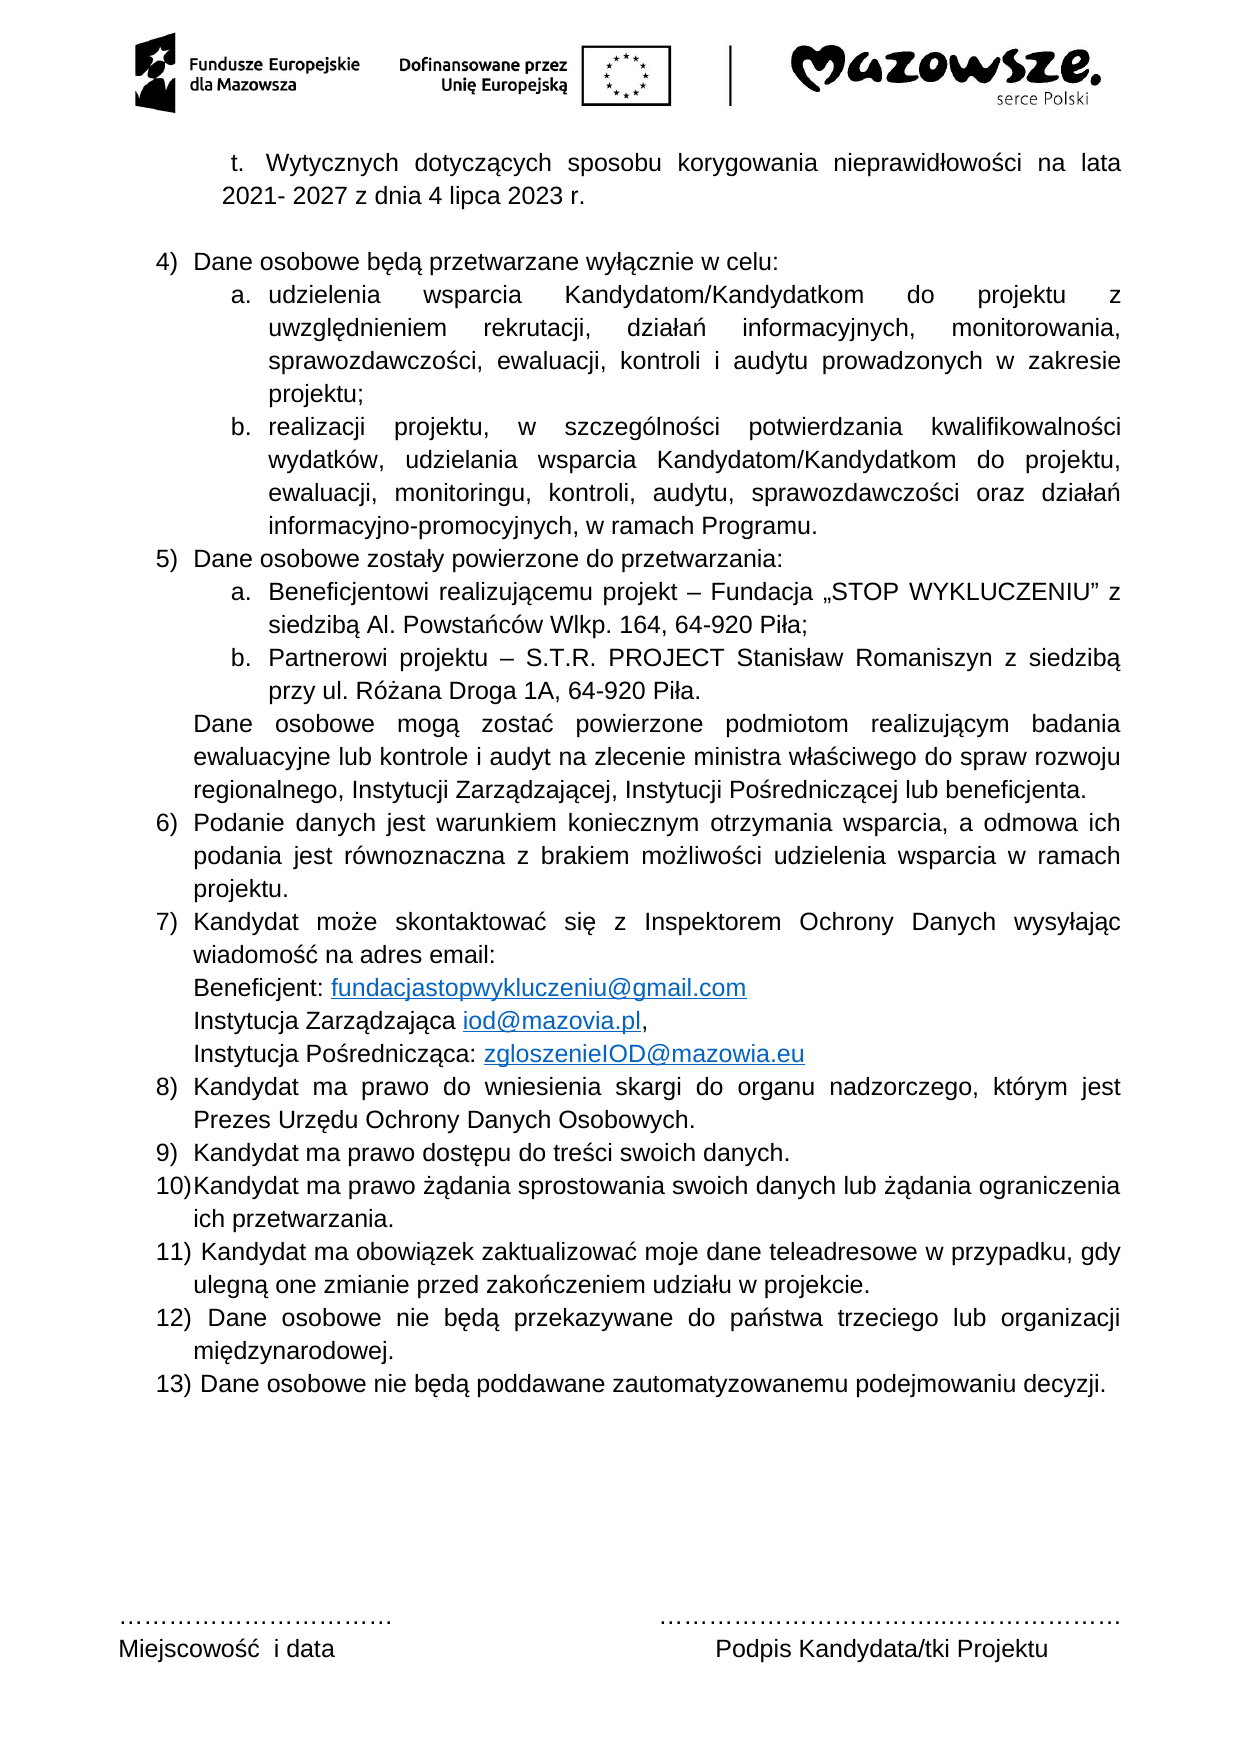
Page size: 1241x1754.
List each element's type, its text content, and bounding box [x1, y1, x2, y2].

list Partnerowi projektu – S.T.R. PROJECT Stanisław Romaniszyn z siedzibą przy ul. Różana Droga 1A, 64-920 Piła. [231, 643, 1122, 705]
text …………………………… ……………………………..………………… Miejscowość i data Podpis Kandydata/tki Projektu [118, 1601, 1122, 1663]
list Instytucja Zarządzająca iod@mazovia.pl, [193, 1006, 1122, 1035]
list Dane osobowe zostały powierzone do przetwarzania: [156, 544, 1122, 573]
list Kandydat ma prawo do wniesienia skargi do organu nadzorczego, którym jest Prezes Urzędu Ochrony Danych Osobowych. [156, 1072, 1122, 1134]
list Beneficjentowi realizującemu projekt – Fundacja „STOP WYKLUCZENIU” z siedzibą Al. Powstańców Wlkp. 164, 64-920 Piła; [231, 577, 1122, 639]
list Dane osobowe nie będą poddawane zautomatyzowanemu podejmowaniu decyzji. [156, 1369, 1122, 1398]
list Dane osobowe nie będą przekazywane do państwa trzeciego lub organizacji międzynarodowej. [156, 1303, 1122, 1365]
picture [118, 14, 1123, 127]
list udzielenia wsparcia Kandydatom/Kandydatkom do projektu z uwzględnieniem rekrutacji, działań informacyjnych, monitorowania, sprawozdawczości, ewaluacji, kontroli i audytu prowadzonych w zakresie projektu; [231, 280, 1122, 407]
list Podanie danych jest warunkiem koniecznym otrzymania wsparcia, a odmowa ich podania jest równoznaczna z brakiem możliwości udzielenia wsparcia w ramach projektu. [156, 808, 1122, 903]
list Beneficjent: fundacjastopwykluczeniu@gmail.com [193, 973, 1122, 1002]
list Kandydat ma prawo żądania sprostowania swoich danych lub żądania ograniczenia ich przetwarzania. [156, 1171, 1122, 1233]
list Kandydat może skontaktować się z Inspektorem Ochrony Danych wysyłając wiadomość na adres email: [156, 907, 1122, 969]
list realizacji projektu, w szczególności potwierdzania kwalifikowalności wydatków, udzielania wsparcia Kandydatom/Kandydatkom do projektu, ewaluacji, monitoringu, kontroli, audytu, sprawozdawczości oraz działań informacyjno-promocyjnych, w ramach Programu. [231, 412, 1122, 539]
list Dane osobowe będą przetwarzane wyłącznie w celu: [156, 247, 1122, 275]
list Wytycznych dotyczących sposobu korygowania nieprawidłowości na lata 2021- 2027 z dnia 4 lipca 2023 r. [222, 148, 1122, 209]
list Kandydat ma prawo dostępu do treści swoich danych. [156, 1138, 1122, 1167]
list Dane osobowe mogą zostać powierzone podmiotom realizującym badania ewaluacyjne lub kontrole i audyt na zlecenie ministra właściwego do spraw rozwoju regionalnego, Instytucji Zarządzającej, Instytucji Pośredniczącej lub beneficjenta. [193, 709, 1122, 804]
list Kandydat ma obowiązek zaktualizować moje dane teleadresowe w przypadku, gdy ulegną one zmianie przed zakończeniem udziału w projekcie. [156, 1237, 1122, 1299]
list Instytucja Pośrednicząca: zgloszenieIOD@mazowia.eu [193, 1039, 1122, 1068]
